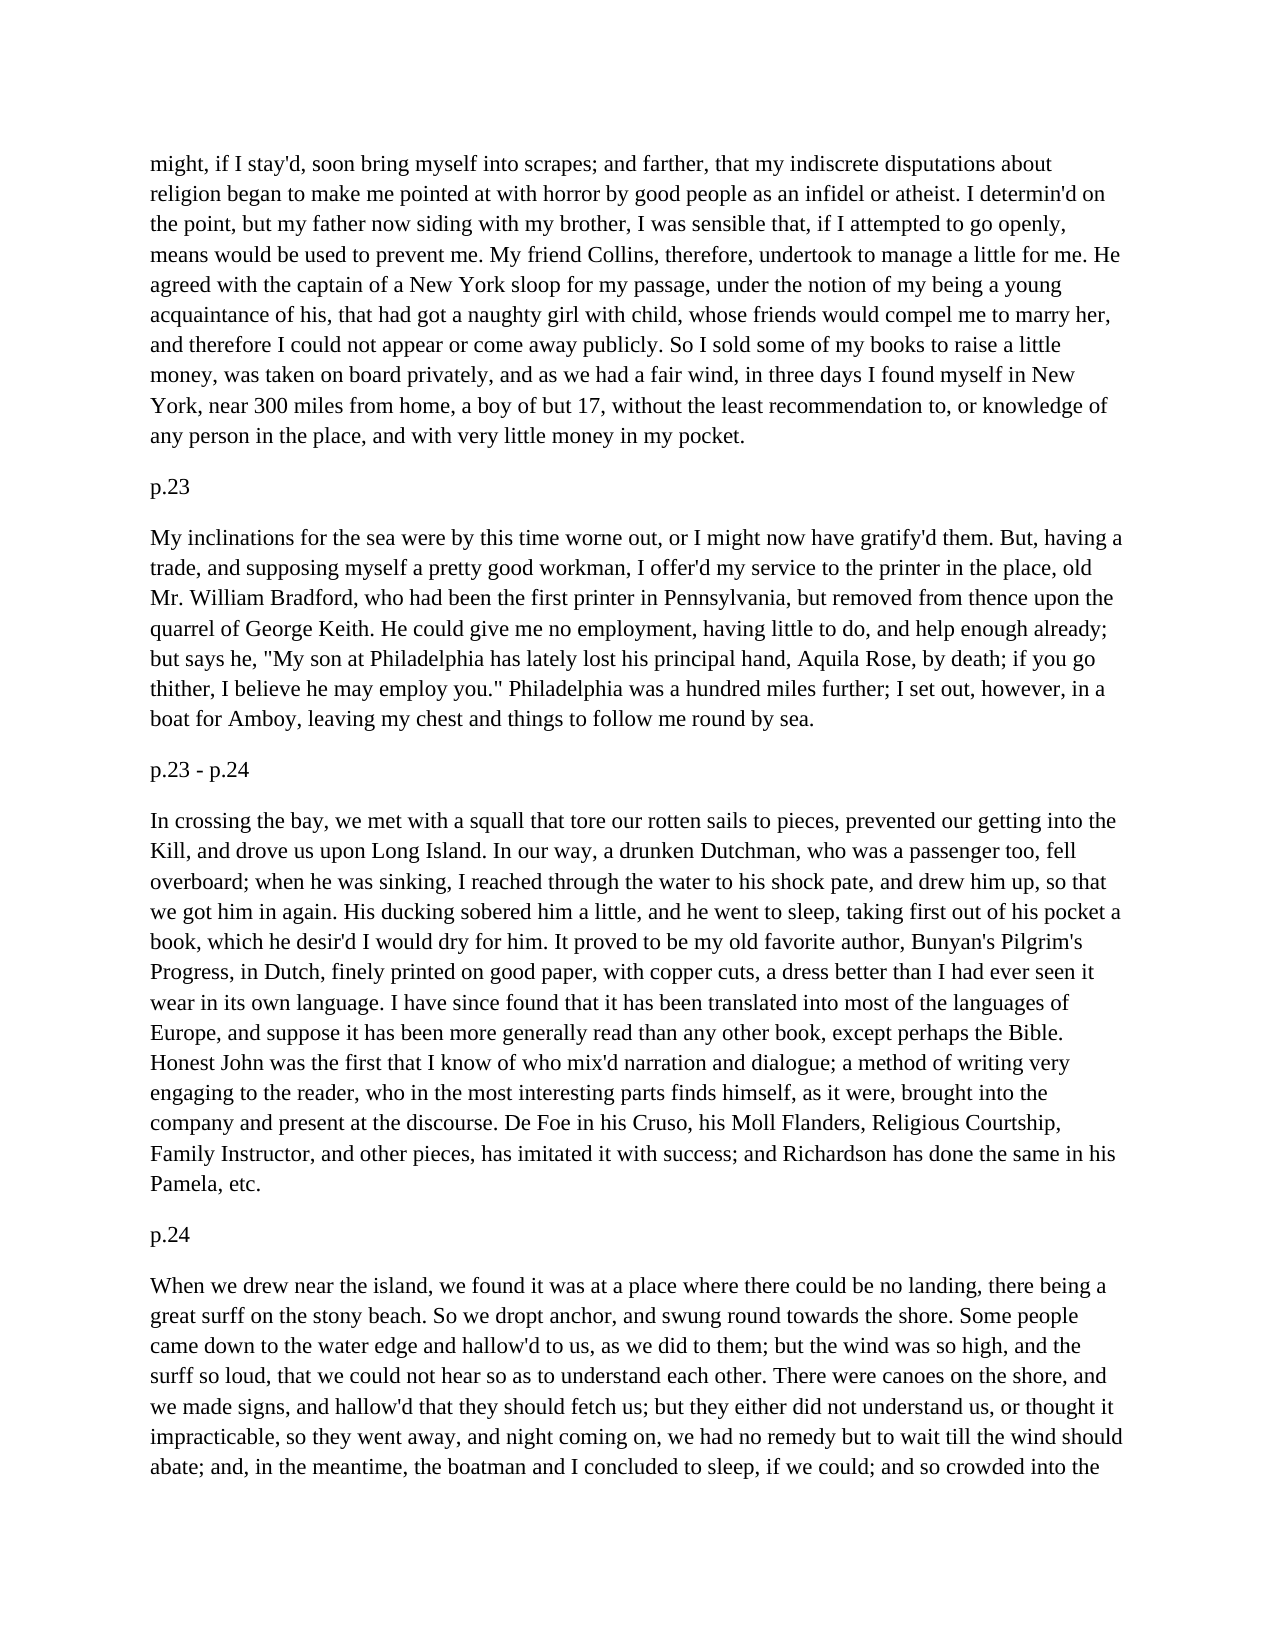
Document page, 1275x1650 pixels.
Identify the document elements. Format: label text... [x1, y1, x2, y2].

text In crossing the bay, we met with a squall that tore our rotten sails to pieces, prevented our getting into the Kill, and drove us upon Long Island. In our way, a drunken Dutchman, who was a passenger too, fell overboard; when he was sinking, I reached through the water to his shock pate, and drew him up, so that we got him in again. His ducking sobered him a little, and he went to sleep, taking first out of his pocket a book, which he desir'd I would dry for him. It proved to be my old favorite author, Bunyan's Pilgrim's Progress, in Dutch, finely printed on good paper, with copper cuts, a dress better than I had ever seen it wear in its own language. I have since found that it has been translated into most of the languages of Europe, and suppose it has been more generally read than any other book, except perhaps the Bible. Honest John was the first that I know of who mix'd narration and dialogue; a method of writing very engaging to the reader, who in the most interesting parts finds himself, as it were, brought into the company and present at the discourse. De Foe in his Cruso, his Moll Flanders, Religious Courtship, Family Instructor, and other pieces, has imitated it with success; and Richardson has done the same in his Pamela, etc. [150, 807, 1125, 1196]
text p.23 - p.24 [150, 756, 1125, 783]
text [150, 1272, 1125, 1479]
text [150, 150, 1125, 448]
text p.23 [150, 473, 1125, 499]
text My inclinations for the sea were by this time worne out, or I might now have gratify'd them. But, having a trade, and supposing myself a pretty good workman, I offer'd my service to the printer in the place, old Mr. William Bradford, who had been the first printer in Pennsylvania, but removed from thence upon the quarrel of George Keith. He could give me no employment, having little to do, and help enough already; but says he, "My son at Philadelphia has lately lost his principal hand, Aquila Rose, by death; if you go thither, I believe he may employ you." Philadelphia was a hundred miles further; I set out, however, in a boat for Amboy, leaving my chest and things to follow me round by sea. [150, 524, 1125, 732]
text p.24 [150, 1221, 1125, 1247]
